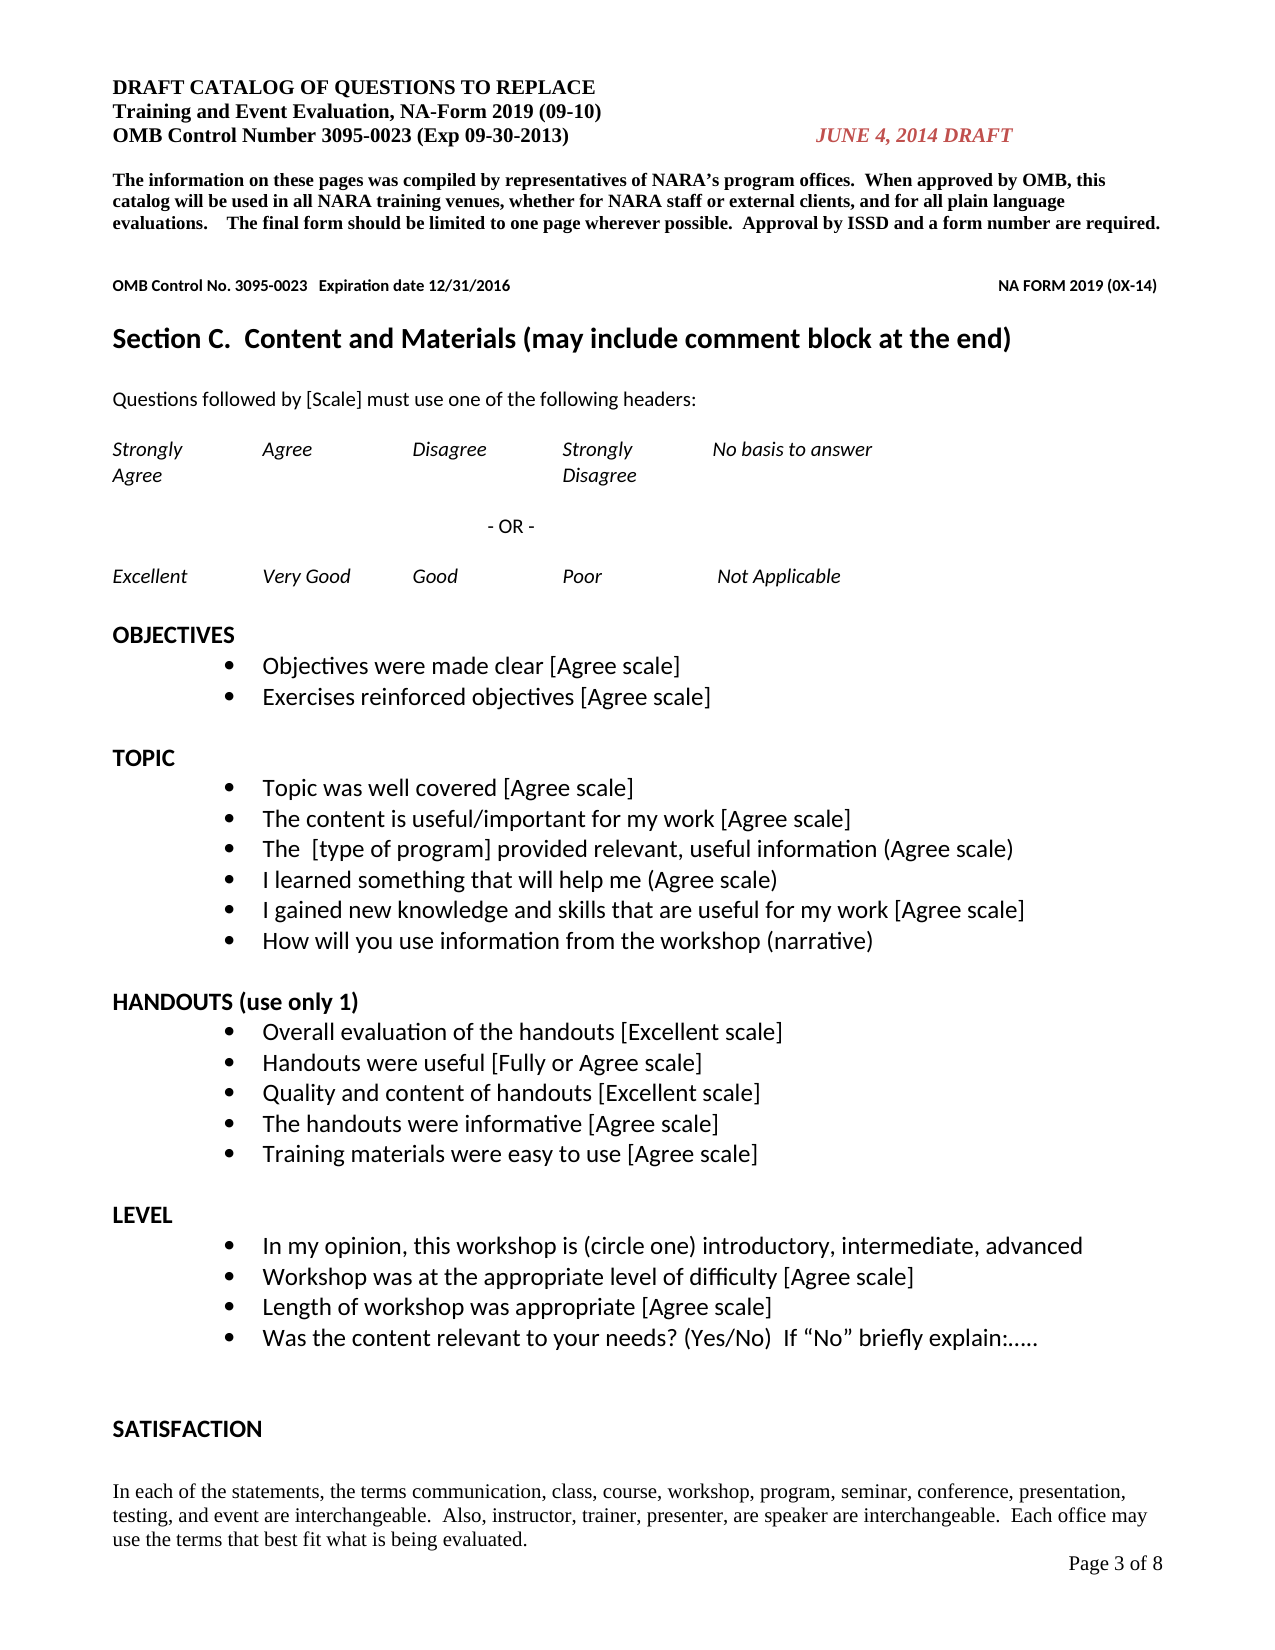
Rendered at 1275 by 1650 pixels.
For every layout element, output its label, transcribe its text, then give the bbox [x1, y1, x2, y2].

list The handouts were informative [Agree scale] [225, 1108, 1162, 1138]
text - OR - [487, 513, 1162, 538]
text Section C. Content and Materials (may include comment block at the end) [112, 320, 1162, 355]
list Length of workshop was appropriate [Agree scale] [225, 1291, 1162, 1322]
list Workshop was at the appropriate level of difficulty [Agree scale] [225, 1261, 1162, 1291]
text TOPIC [112, 742, 1162, 772]
list In my opinion, this workshop is (circle one) introductory, intermediate, advanced [225, 1230, 1162, 1261]
text OBJECTIVES [112, 620, 1162, 650]
list Exercises reinforced objectives [Agree scale] [225, 681, 1162, 711]
list Overall evaluation of the handouts [Excellent scale] [225, 1016, 1162, 1047]
list Was the content relevant to your needs? (Yes/No) If “No” briefly explain:….. [225, 1322, 1162, 1352]
text HANDOUTS (use only 1) [112, 986, 1162, 1016]
text SATISFACTION [112, 1413, 1162, 1444]
text Agree Disagree [112, 462, 1162, 487]
text Excellent Very Good Good Poor Not Applicable [112, 564, 1162, 589]
text Questions followed by [Scale] must use one of the following headers: [112, 386, 1162, 411]
list Quality and content of handouts [Excellent scale] [225, 1077, 1162, 1108]
text OMB Control No. 3095-0023 Expiration date 12/31/2016 NA FORM 2019 (0X-14) [112, 275, 1162, 296]
list The [type of program] provided relevant, useful information (Agree scale) [225, 833, 1162, 864]
list I gained new knowledge and skills that are useful for my work [Agree scale] [225, 894, 1162, 925]
list Topic was well covered [Agree scale] [225, 772, 1162, 803]
list Handouts were useful [Fully or Agree scale] [225, 1047, 1162, 1077]
list How will you use information from the workshop (narrative) [225, 925, 1162, 955]
text LEVEL [112, 1199, 1162, 1230]
list Training materials were easy to use [Agree scale] [225, 1138, 1162, 1169]
text Strongly Agree Disagree Strongly No basis to answer [112, 437, 1162, 462]
list I learned something that will help me (Agree scale) [225, 864, 1162, 894]
list The content is useful/important for my work [Agree scale] [225, 803, 1162, 833]
list Objectives were made clear [Agree scale] [225, 650, 1162, 681]
